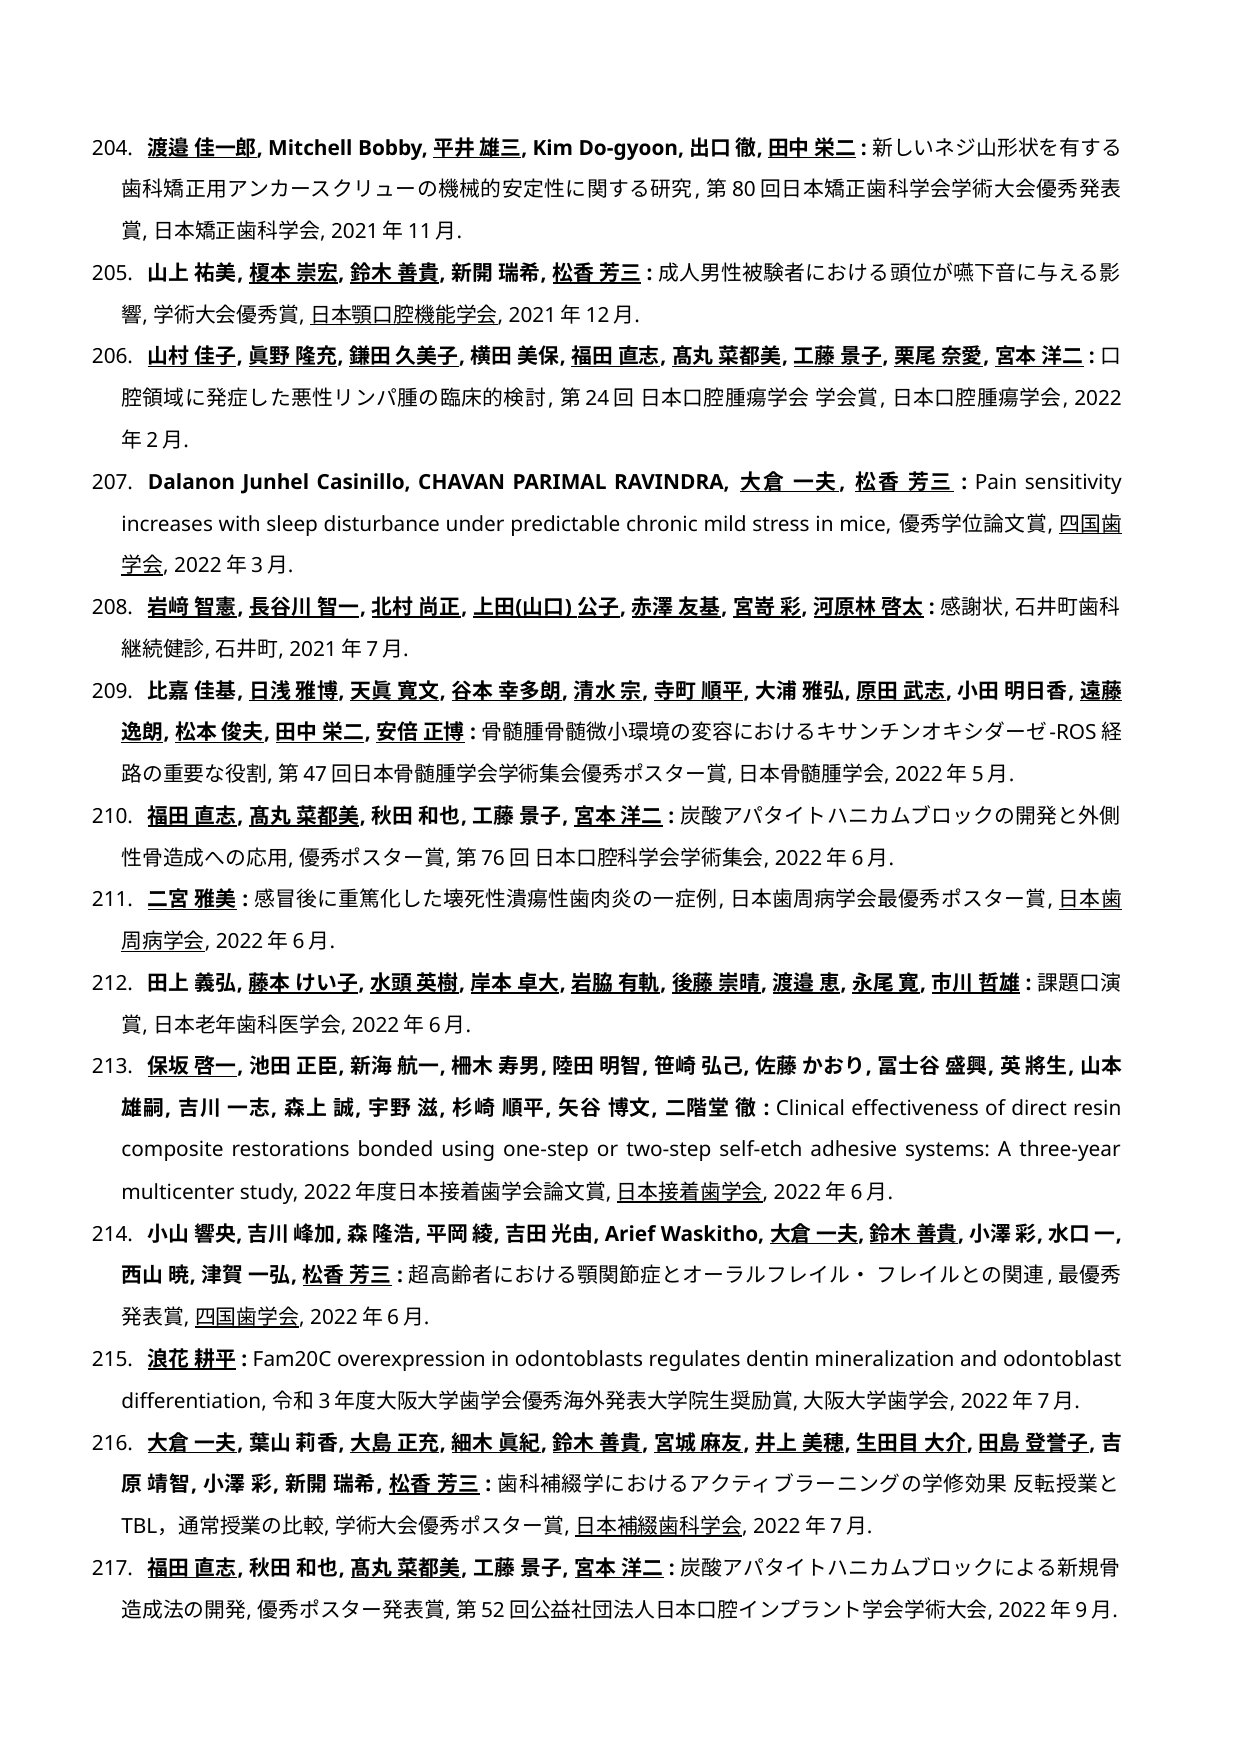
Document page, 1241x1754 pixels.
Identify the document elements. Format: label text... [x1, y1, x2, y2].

list 小山 響央, 吉川 峰加, 森 隆浩, 平岡 綾, 吉田 光由, Arief Waskitho, 大倉 一夫, 鈴木 善貴, 小澤 彩, 水口 一, 西山 暁, 津賀 一弘, 松香 芳三 : 超高齢者における顎関節症とオーラルフレイル・ フレイルとの関連, 最優秀発表賞, 四国歯学会, 2022年6月. [92, 1211, 1122, 1336]
list 福田 直志, 髙丸 菜都美, 秋田 和也, 工藤 景子, 宮本 洋二 : 炭酸アパタイトハニカムブロックの開発と外側性骨造成への応用, 優秀ポスター賞, 第76回 日本口腔科学会学術集会, 2022年6月. [92, 793, 1122, 877]
list 田上 義弘, 藤本 けい子, 水頭 英樹, 岸本 卓大, 岩脇 有軌, 後藤 崇晴, 渡邉 恵, 永尾 寛, 市川 哲雄 : 課題口演賞, 日本老年歯科医学会, 2022年6月. [92, 961, 1122, 1044]
list 保坂 啓一, 池田 正臣, 新海 航一, 柵木 寿男, 陸田 明智, 笹崎 弘己, 佐藤 かおり, 冨士谷 盛興, 英 將生, 山本 雄嗣, 吉川 一志, 森上 誠, 宇野 滋, 杉崎 順平, 矢谷 博文, 二階堂 徹 : Clinical effectiveness of direct resin composite restorations bonded using one-step or two-step self-etch adhesive systems: A three-year multicenter study, 2022年度日本接着歯学会論文賞, 日本接着歯学会, 2022年6月. [92, 1044, 1122, 1211]
list Dalanon Junhel Casinillo, CHAVAN PARIMAL RAVINDRA, 大倉 一夫, 松香 芳三 : Pain sensitivity increases with sleep disturbance under predictable chronic mild stress in mice, 優秀学位論文賞, 四国歯学会, 2022年3月. [92, 459, 1122, 584]
list 山村 佳子, 眞野 隆充, 鎌田 久美子, 横田 美保, 福田 直志, 髙丸 菜都美, 工藤 景子, 栗尾 奈愛, 宮本 洋二 : 口腔領域に発症した悪性リンパ腫の臨床的検討, 第24回 日本口腔腫瘍学会 学会賞, 日本口腔腫瘍学会, 2022年2月. [92, 334, 1122, 459]
list 二宮 雅美 : 感冒後に重篤化した壊死性潰瘍性歯肉炎の一症例, 日本歯周病学会最優秀ポスター賞, 日本歯周病学会, 2022年6月. [92, 877, 1122, 961]
list 比嘉 佳基, 日浅 雅博, 天眞 寛文, 谷本 幸多朗, 清水 宗, 寺町 順平, 大浦 雅弘, 原田 武志, 小田 明日香, 遠藤 逸朗, 松本 俊夫, 田中 栄二, 安倍 正博 : 骨髄腫骨髄微小環境の変容におけるキサンチンオキシダーゼ-ROS経路の重要な役割, 第47回日本骨髄腫学会学術集会優秀ポスター賞, 日本骨髄腫学会, 2022年5月. [92, 668, 1122, 793]
list 岩﨑 智憲, 長谷川 智一, 北村 尚正, 上田(山口) 公子, 赤澤 友基, 宮嵜 彩, 河原林 啓太 : 感謝状, 石井町歯科継続健診, 石井町, 2021年7月. [92, 584, 1122, 668]
list 大倉 一夫, 葉山 莉香, 大島 正充, 細木 眞紀, 鈴木 善貴, 宮城 麻友, 井上 美穂, 生田目 大介, 田島 登誉子, 吉原 靖智, 小澤 彩, 新開 瑞希, 松香 芳三 : 歯科補綴学におけるアクティブラーニングの学修効果 反転授業とTBL，通常授業の比較, 学術大会優秀ポスター賞, 日本補綴歯科学会, 2022年7月. [92, 1420, 1122, 1545]
list 福田 直志, 秋田 和也, 髙丸 菜都美, 工藤 景子, 宮本 洋二 : 炭酸アパタイトハニカムブロックによる新規骨造成法の開発, 優秀ポスター発表賞, 第52回公益社団法人日本口腔インプラント学会学術大会, 2022年9月. [92, 1545, 1122, 1629]
list 浪花 耕平 : Fam20C overexpression in odontoblasts regulates dentin mineralization and odontoblast differentiation, 令和3年度大阪大学歯学会優秀海外発表大学院生奨励賞, 大阪大学歯学会, 2022年7月. [92, 1336, 1122, 1420]
list 渡邉 佳一郎, Mitchell Bobby, 平井 雄三, Kim Do-gyoon, 出口 徹, 田中 栄二 : 新しいネジ山形状を有する歯科矯正用アンカースクリューの機械的安定性に関する研究, 第80回日本矯正歯科学会学術大会優秀発表賞, 日本矯正歯科学会, 2021年11月. [92, 125, 1122, 250]
list 山上 祐美, 榎本 崇宏, 鈴木 善貴, 新開 瑞希, 松香 芳三 : 成人男性被験者における頭位が嚥下音に与える影響, 学術大会優秀賞, 日本顎口腔機能学会, 2021年12月. [92, 250, 1122, 334]
